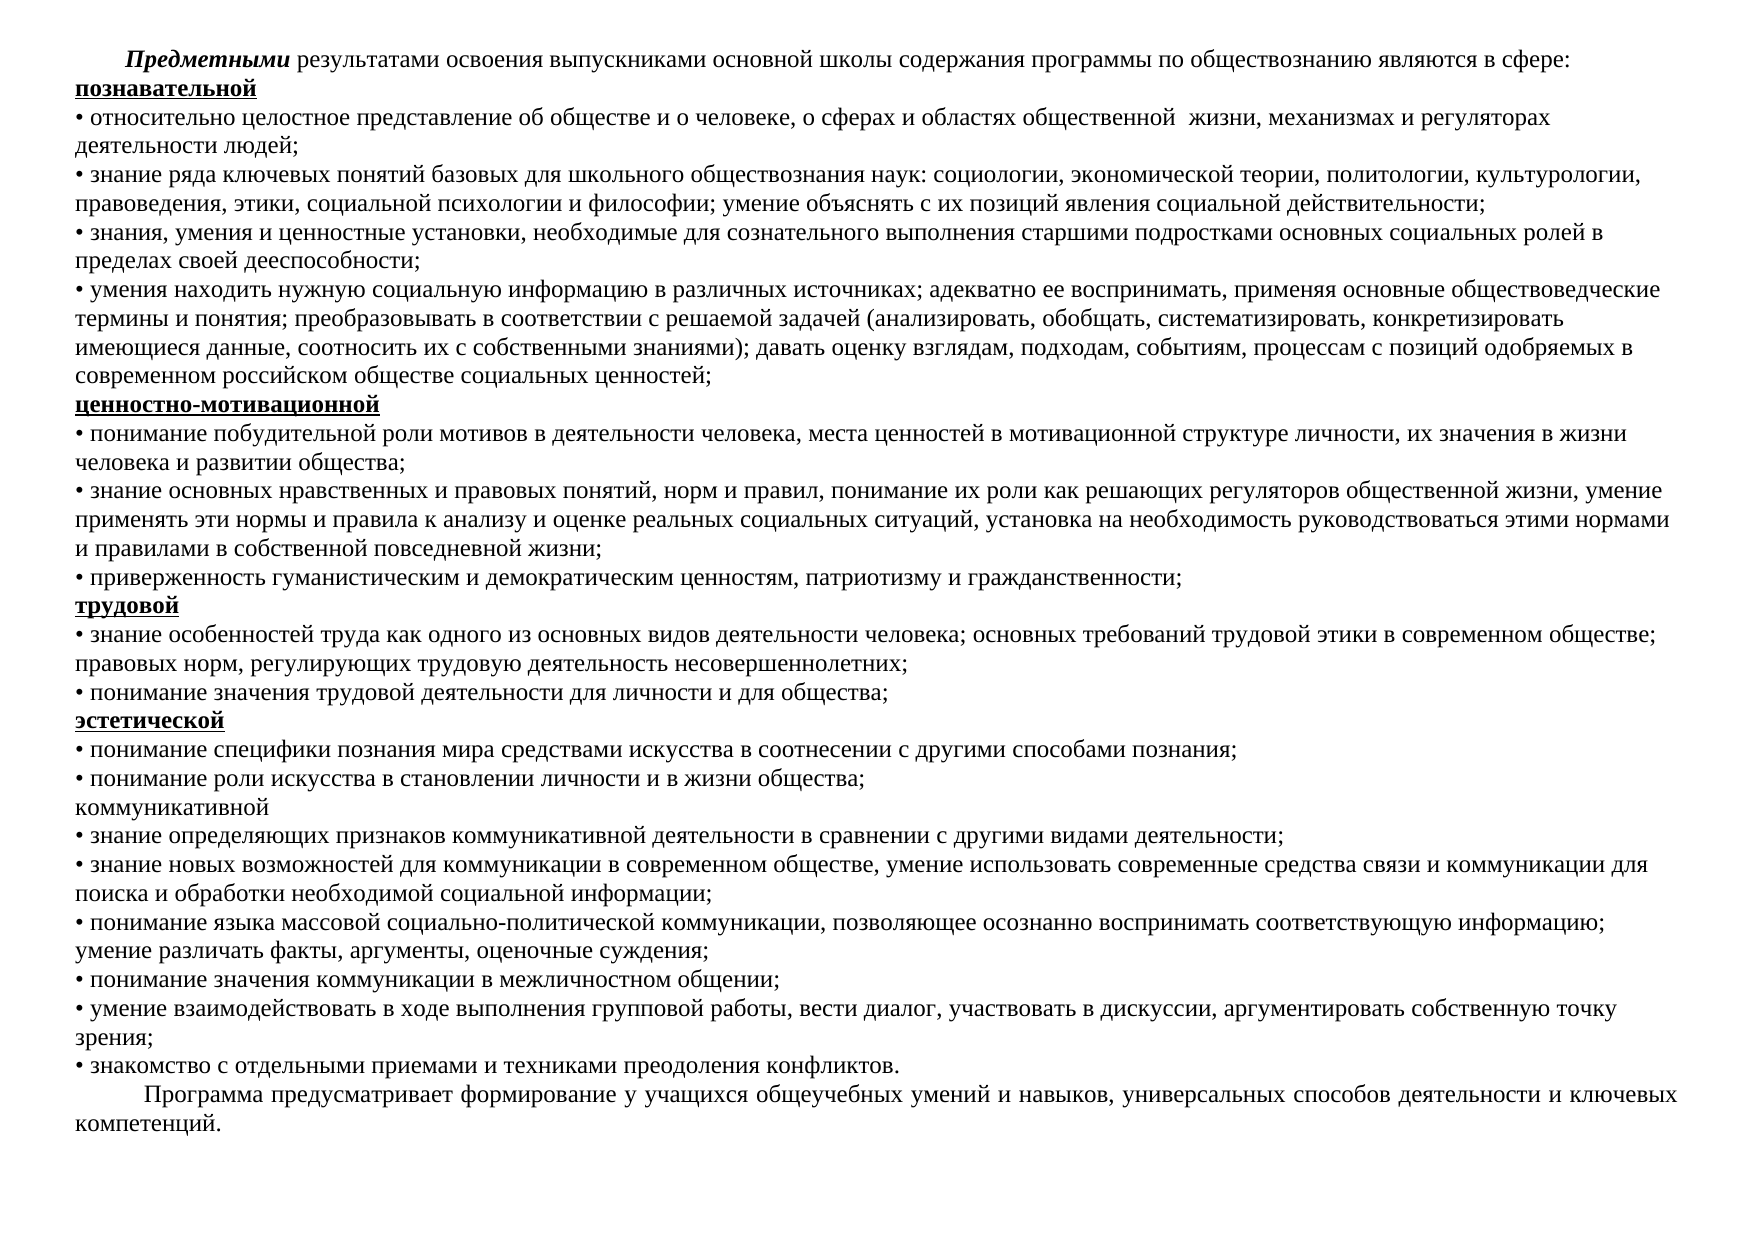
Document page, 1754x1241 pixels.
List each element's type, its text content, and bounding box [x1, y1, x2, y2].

text Предметными результатами освоения выпускниками основной школы содержания программы по обществознанию являются в сфере: познавательной • относительно целостное представление об обществе и о человеке, о сферах и областях общественной жизни, механизмах и регуляторах деятельности людей; • знание ряда ключевых понятий базовых для школьного обществознания наук: социологии, экономической теории, политологии, культурологии, правоведения, этики, социальной психологии и философии; умение объяснять с их позиций явления социальной действительности; • знания, умения и ценностные установки, необходимые для сознательного выполнения старшими подростками основных социальных ролей в пределах своей дееспособности; • умения находить нужную социальную информацию в различных источниках; адекватно ее воспринимать, применяя основные обществоведческие термины и понятия; преобразовывать в соответствии с решаемой задачей (анализировать, обобщать, систематизировать, конкретизировать имеющиеся данные, соотносить их с собственными знаниями); давать оценку взглядам, подходам, событиям, процессам с позиций одобряемых в современном российском обществе социальных ценностей; ценностно-мотивационной • понимание побудительной роли мотивов в деятельности человека, места ценностей в мотивационной структуре личности, их значения в жизни человека и развитии общества; • знание основных нравственных и правовых понятий, норм и правил, понимание их роли как решающих регуляторов общественной жизни, умение применять эти нормы и правила к анализу и оценке реальных социальных ситуаций, установка на необходимость руководствоваться этими нормами и правилами в собственной повседневной жизни; • приверженность гуманистическим и демократическим ценностям, патриотизму и гражданственности; трудовой • знание особенностей труда как одного из основных видов деятельности человека; основных требований трудовой этики в современном обществе; правовых норм, регулирующих трудовую деятельность несовершеннолетних; • понимание значения трудовой деятельности для личности и для общества; эстетической • понимание специфики познания мира средствами искусства в соотнесении с другими способами познания; • понимание роли искусства в становлении личности и в жизни общества; коммуникативной • знание определяющих признаков коммуникативной деятельности в сравнении с другими видами деятельности; • знание новых возможностей для коммуникации в современном обществе, умение использовать современные средства связи и коммуникации для поиска и обработки необходимой социальной информации; • понимание языка массовой социально-политической коммуникации, позволяющее осознанно воспринимать соответствующую информацию; умение различать факты, аргументы, оценочные суждения; • понимание значения коммуникации в межличностном общении; • умение взаимодействовать в ходе выполнения групповой работы, вести диалог, участвовать в дискуссии, аргументировать собственную точку зрения; • знакомство с отдельными приемами и техниками преодоления конфликтов. [75, 44, 1679, 1079]
text Программа предусматривает формирование у учащихся общеучебных умений и навыков, универсальных способов деятельности и ключевых компетенций. [75, 1079, 1679, 1137]
